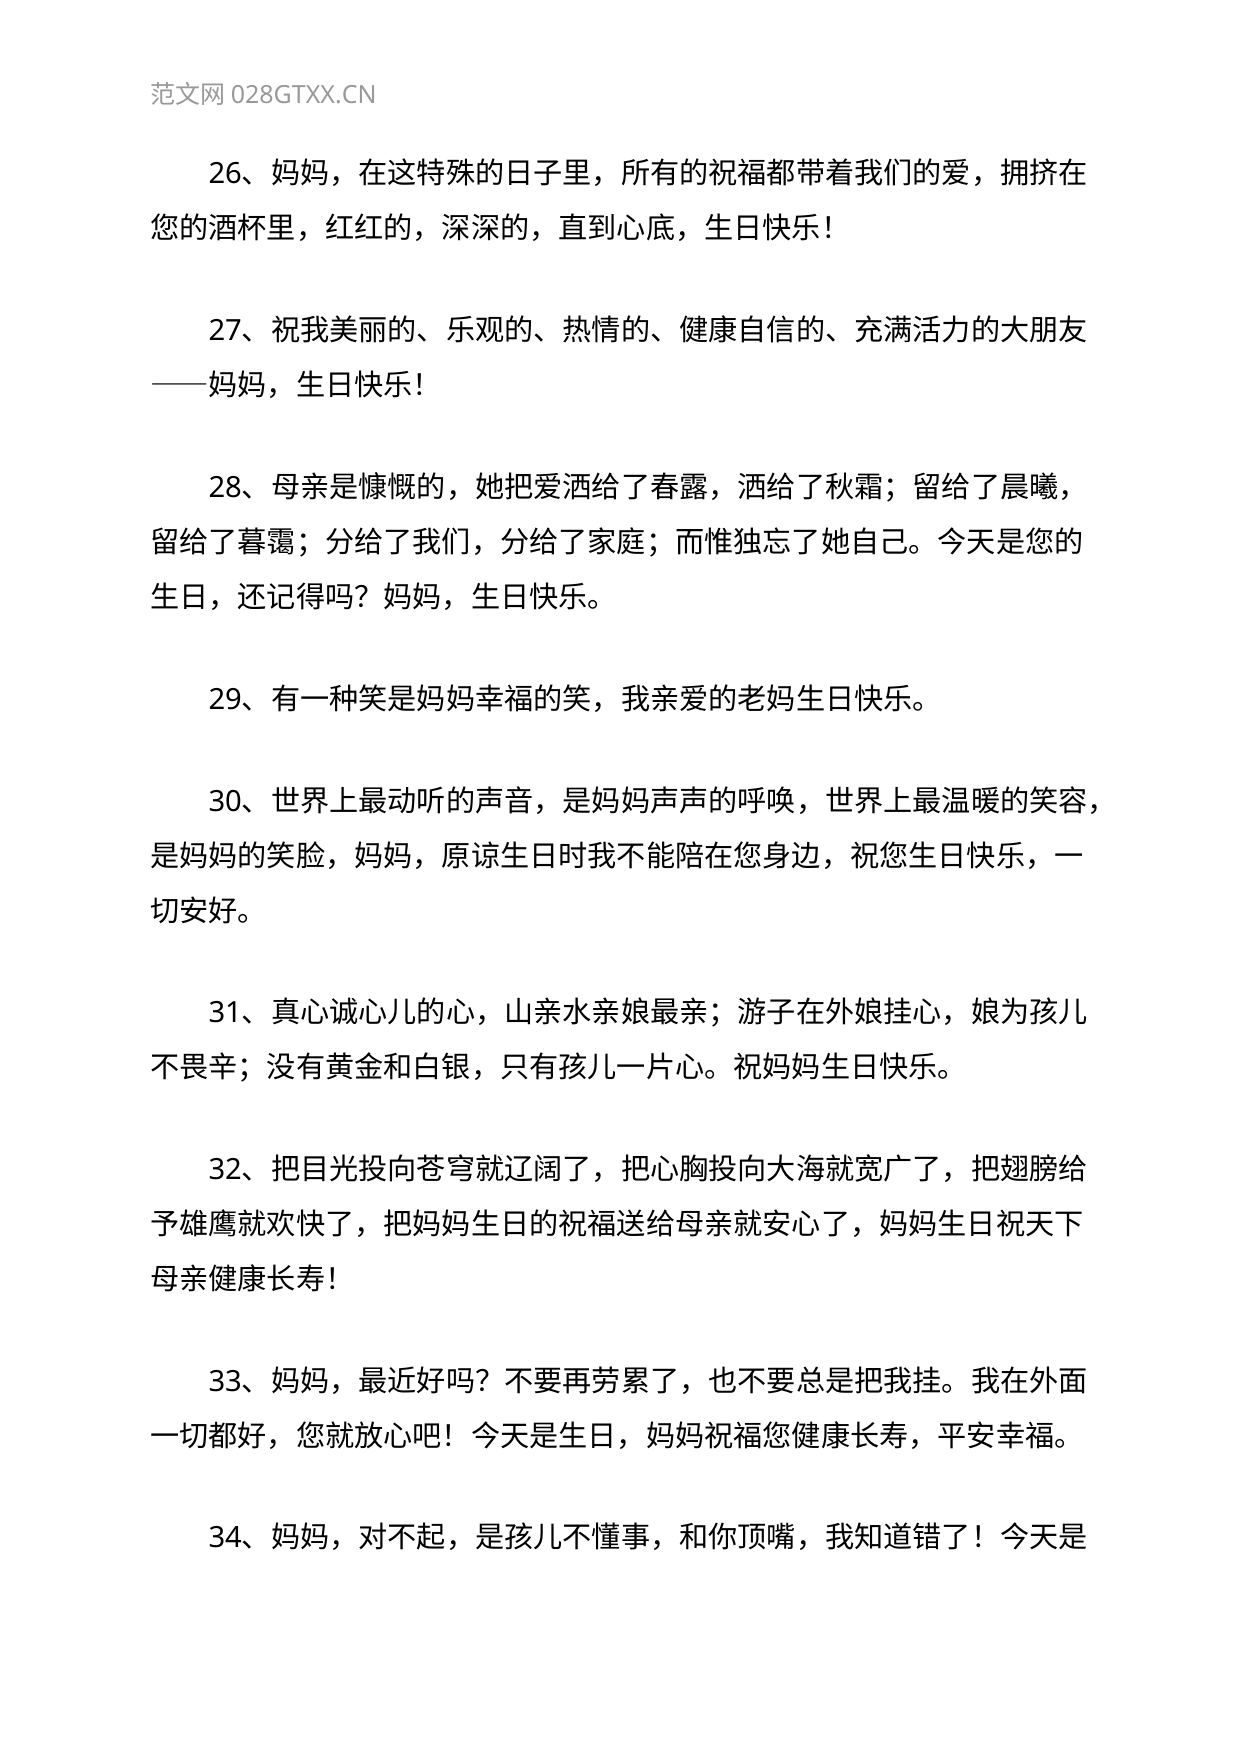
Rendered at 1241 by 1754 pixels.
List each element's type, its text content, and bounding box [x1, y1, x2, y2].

text 27、祝我美丽的、乐观的、热情的、健康自信的、充满活力的大朋友——妈妈，生日快乐！ [150, 307, 1090, 404]
text 33、妈妈，最近好吗？不要再劳累了，也不要总是把我挂。我在外面一切都好，您就放心吧！今天是生日，妈妈祝福您健康长寿，平安幸福。 [150, 1357, 1090, 1454]
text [150, 1514, 1090, 1556]
text 26、妈妈，在这特殊的日子里，所有的祝福都带着我们的爱，拥挤在您的酒杯里，红红的，深深的，直到心底，生日快乐！ [150, 150, 1090, 247]
text 30、世界上最动听的声音，是妈妈声声的呼唤，世界上最温暖的笑容，是妈妈的笑脸，妈妈，原谅生日时我不能陪在您身边，祝您生日快乐，一切安好。 [150, 777, 1090, 929]
text 31、真心诚心儿的心，山亲水亲娘最亲；游子在外娘挂心，娘为孩儿不畏辛；没有黄金和白银，只有孩儿一片心。祝妈妈生日快乐。 [150, 989, 1090, 1086]
text 28、母亲是慷慨的，她把爱洒给了春露，洒给了秋霜；留给了晨曦，留给了暮霭；分给了我们，分给了家庭；而惟独忘了她自己。今天是您的生日，还记得吗？妈妈，生日快乐。 [150, 463, 1090, 616]
text 32、把目光投向苍穹就辽阔了，把心胸投向大海就宽广了，把翅膀给予雄鹰就欢快了，把妈妈生日的祝福送给母亲就安心了，妈妈生日祝天下母亲健康长寿！ [150, 1146, 1090, 1298]
text 29、有一种笑是妈妈幸福的笑，我亲爱的老妈生日快乐。 [150, 675, 1090, 718]
